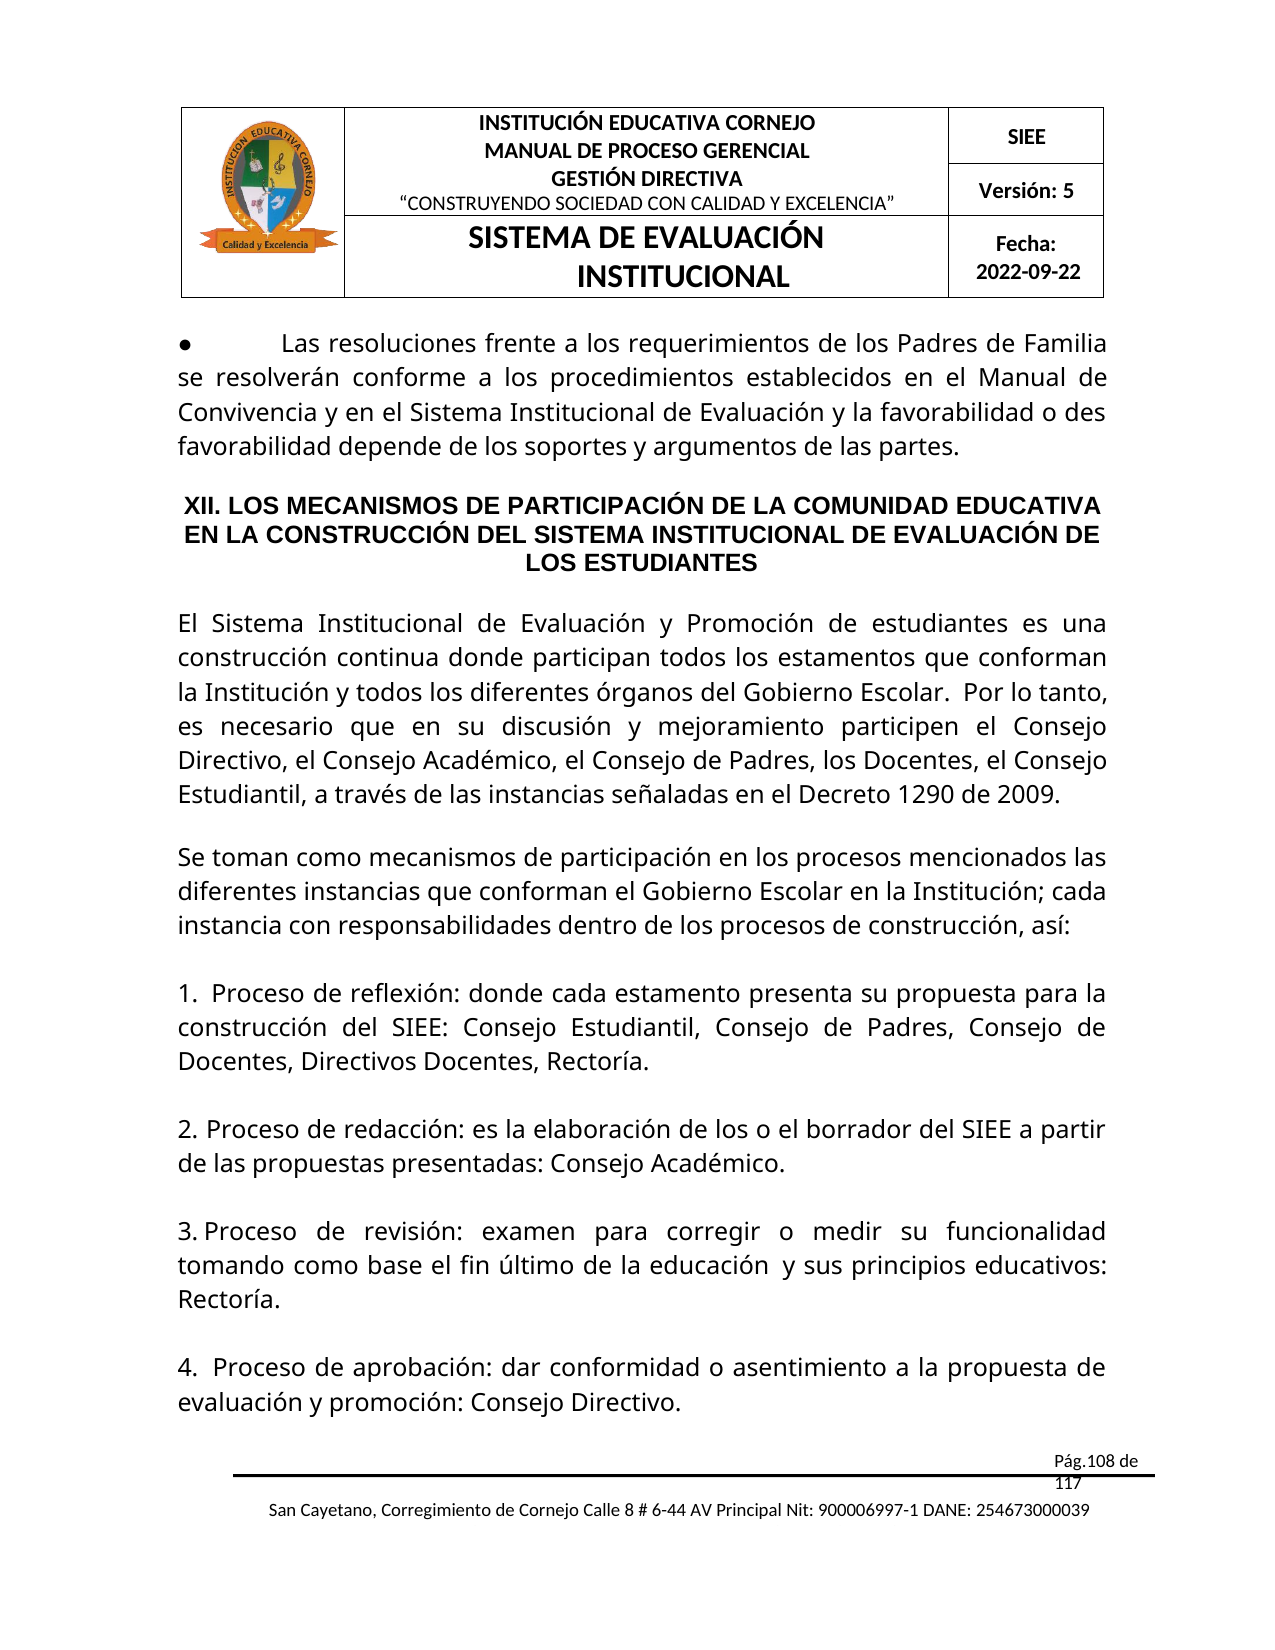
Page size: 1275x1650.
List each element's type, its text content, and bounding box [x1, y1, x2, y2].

list Proceso de reflexión: donde cada estamento presenta su propuesta para la construcción del SIEE: Consejo Estudiantil, Consejo de Padres, Consejo de Docentes, Directivos Docentes, Rectoría. [177, 975, 1108, 1078]
list Las resoluciones frente a los requerimientos de los Padres de Familia se resolverán conforme a los procedimientos establecidos en el Manual de Convivencia y en el Sistema Institucional de Evaluación y la favorabilidad o des favorabilidad depende de los soportes y argumentos de las partes. [177, 326, 1108, 462]
text LOS ESTUDIANTES [525, 548, 1200, 577]
list Proceso de aprobación: dar conformidad o asentimiento a la propuesta de evaluación y promoción: Consejo Directivo. [177, 1350, 1107, 1418]
picture [198, 120, 339, 254]
text Se toman como mecanismos de participación en los procesos mencionados las diferentes instancias que conforman el Gobierno Escolar en la Institución; cada instancia con responsabilidades dentro de los procesos de construcción, así: [177, 839, 1108, 941]
list Proceso de redacción: es la elaboración de los o el borrador del SIEE a partir de las propuestas presentadas: Consejo Académico. [177, 1112, 1107, 1180]
list Proceso de revisión: examen para corregir o medir su funcionalidad tomando como base el fin último de la educación y sus principios educativos: Rectoría. [177, 1214, 1107, 1316]
subtitle LOS MECANISMOS DE PARTICIPACIÓN DE LA COMUNIDAD EDUCATIVA EN LA CONSTRUCCIÓN DEL SISTEMA INSTITUCIONAL DE EVALUACIÓN DE [183, 491, 1102, 548]
text El Sistema Institucional de Evaluación y Promoción de estudiantes es una construcción continua donde participan todos los estamentos que conforman la Institución y todos los diferentes órganos del Gobierno Escolar. Por lo tanto, es necesario que en su discusión y mejoramiento participen el Consejo Directivo, el Consejo Académico, el Consejo de Padres, los Docentes, el Consejo Estudiantil, a través de las instancias señaladas en el Decreto 1290 de 2009. [177, 606, 1108, 810]
